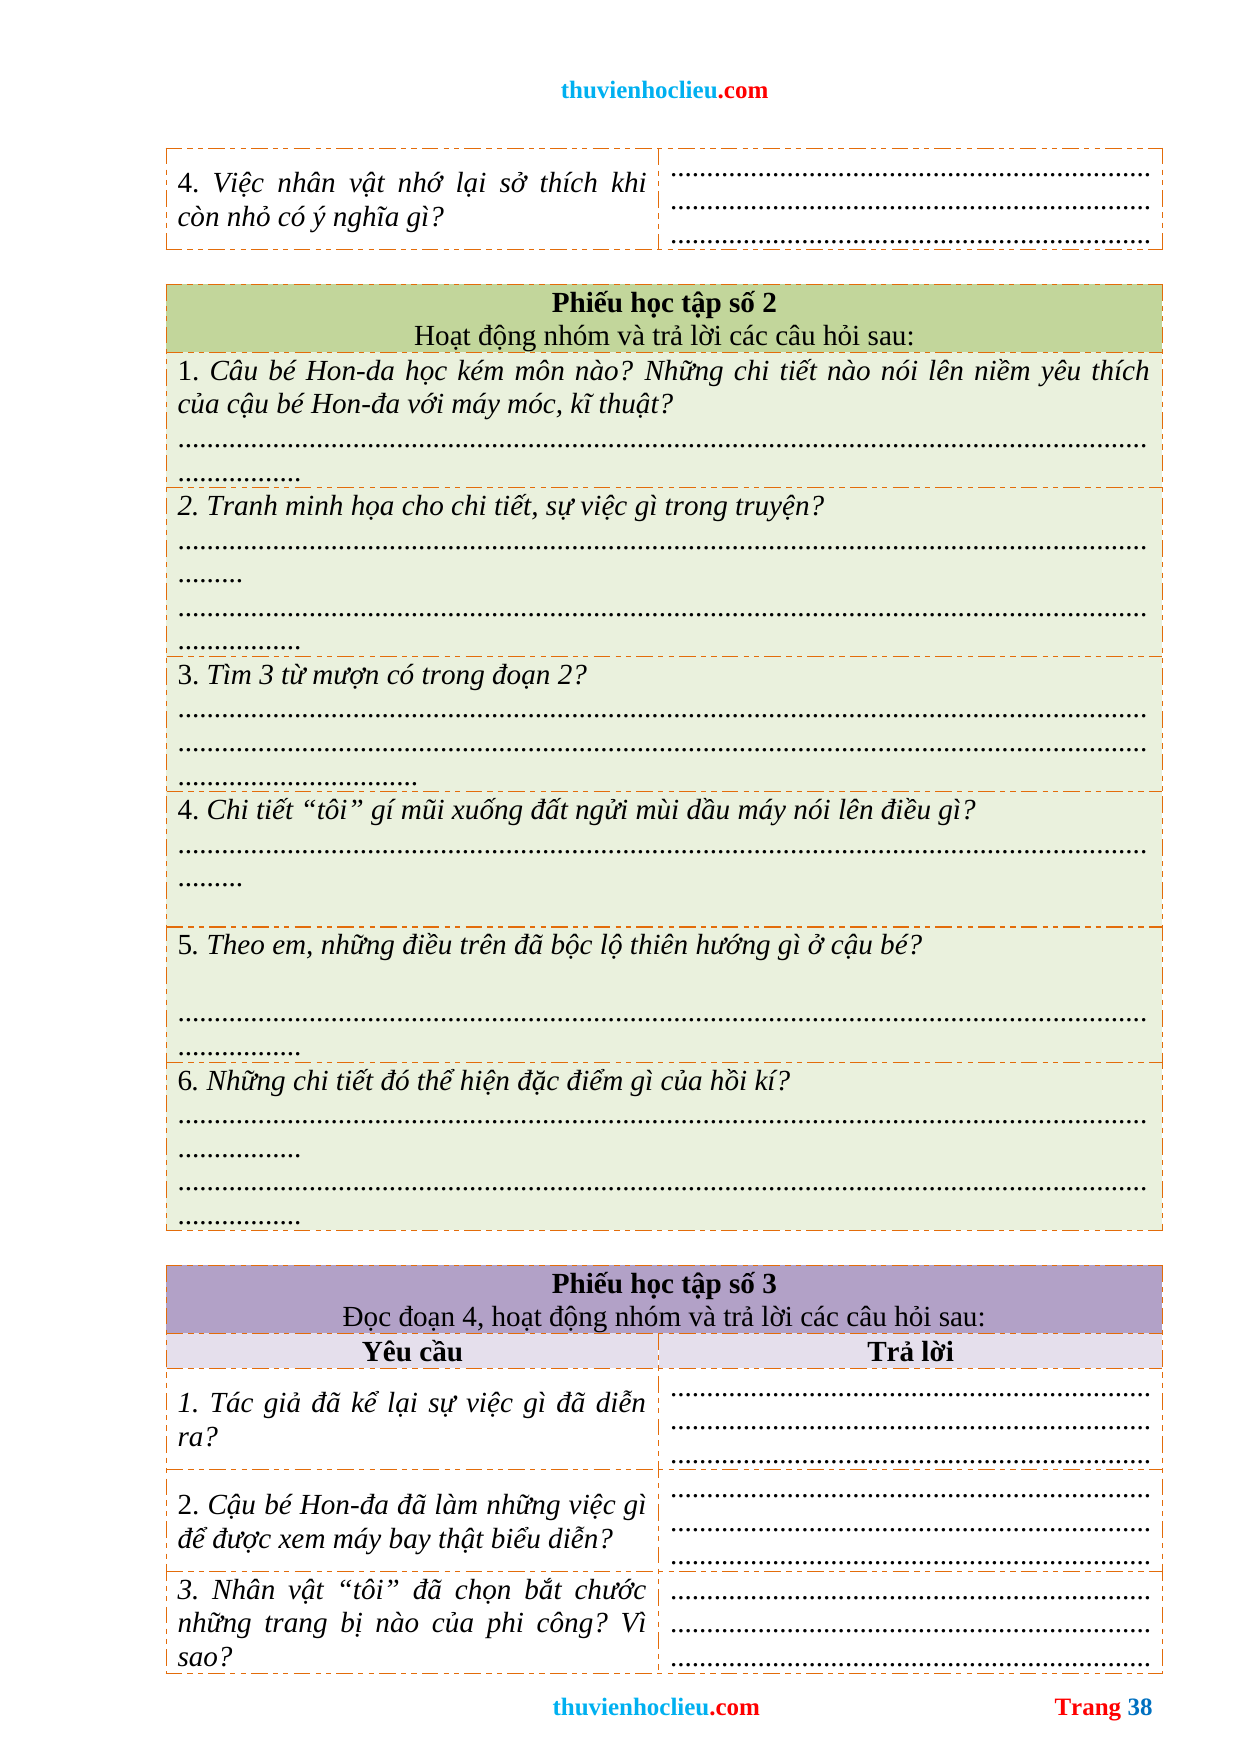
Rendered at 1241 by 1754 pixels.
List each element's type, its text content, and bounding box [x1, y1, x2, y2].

table_cell 4. Chi tiết “tôi” gí mũi xuống đất ngửi mùi dầu máy nói lên điều gì? .............................................................................................................................................. [166, 791, 1162, 926]
table_cell Trả lời [659, 1333, 1162, 1368]
table_cell Yêu cầu [166, 1333, 658, 1368]
table_cell 4. Việc nhân vật nhớ lại sở thích khi còn nhỏ có ý nghĩa gì? [166, 148, 658, 249]
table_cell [659, 1571, 1162, 1673]
table_cell 2. Cậu bé Hon-đa đã làm những việc gì để được xem máy bay thật biểu diễn? [166, 1469, 658, 1571]
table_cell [659, 148, 1162, 249]
table_header Phiếu học tập số 2 Hoạt động nhóm và trả lời các câu hỏi sau: [166, 284, 1162, 352]
table_cell 1. Câu bé Hon-da học kém môn nào? Những chi tiết nào nói lên niềm yêu thích của cậu bé Hon-đa với máy móc, kĩ thuật? ...................................................................................................................................................... [166, 352, 1162, 487]
table_cell 5. Theo em, những điều trên đã bộc lộ thiên hướng gì ở cậu bé? ...................................................................................................................................................... [166, 926, 1162, 1062]
table_header Phiếu học tập số 3 Đọc đoạn 4, hoạt động nhóm và trả lời các câu hỏi sau: [166, 1265, 1162, 1333]
table_cell 1. Tác giả đã kể lại sự việc gì đã diễn ra? [166, 1368, 658, 1469]
table_cell 3. Nhân vật “tôi” đã chọn bắt chước những trang bị nào của phi công? Vì sao? [166, 1571, 658, 1673]
table_cell 6. Những chi tiết đó thể hiện đặc điểm gì của hồi kí? ...................................................................................................................................................... ...................................................................................................................................................... [166, 1062, 1162, 1230]
table_cell 2. Tranh minh họa cho chi tiết, sự việc gì trong truyện? .............................................................................................................................................. ...................................................................................................................................................... [166, 487, 1162, 656]
table_cell 3. Tìm 3 từ mượn có trong đoạn 2? ........................................................................................................................................................................................................................................................................................................... [166, 656, 1162, 791]
